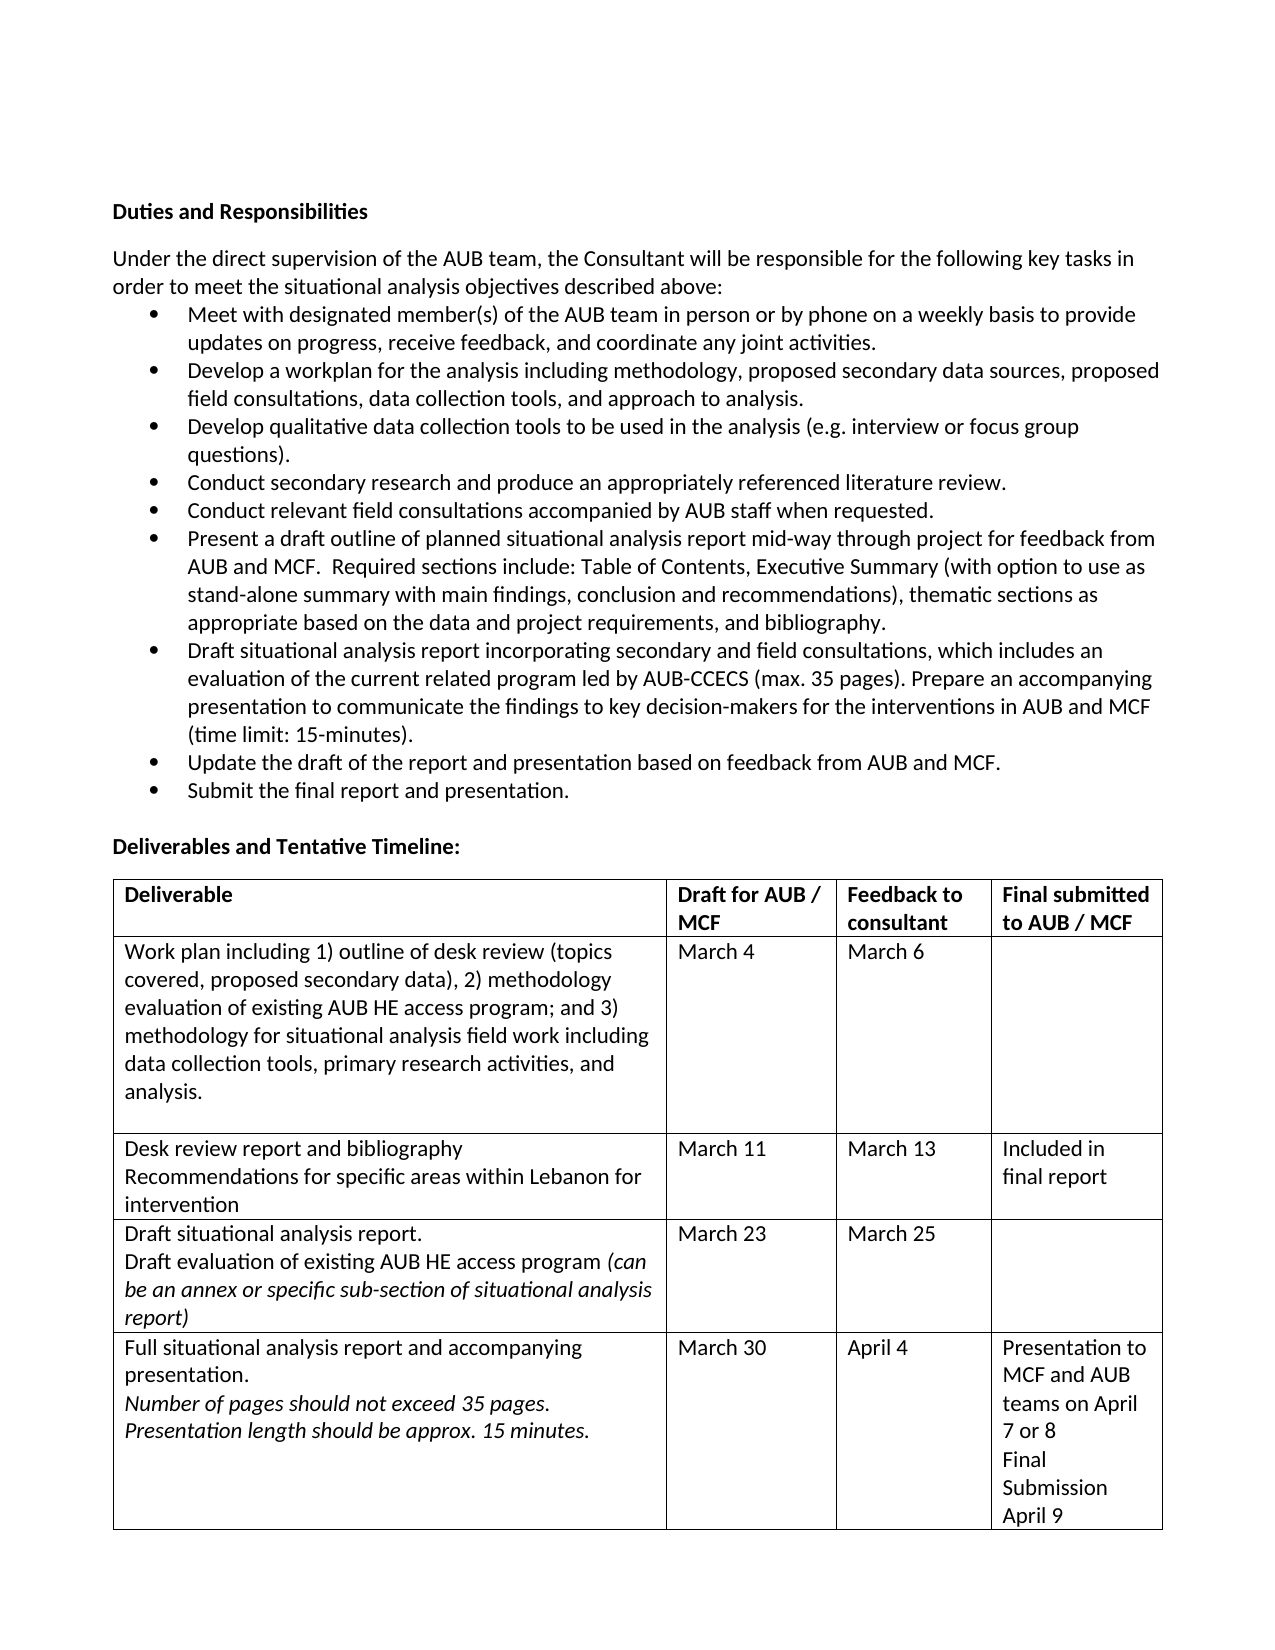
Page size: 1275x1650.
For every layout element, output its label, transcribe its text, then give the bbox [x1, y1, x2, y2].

table_cell March 25 [837, 1220, 991, 1332]
table_cell March 6 [837, 937, 991, 1133]
list Develop a workplan for the analysis including methodology, proposed secondary data sources, proposed field consultations, data collection tools, and approach to analysis. [150, 356, 1162, 412]
table_header Feedback to consultant [837, 880, 991, 936]
table_cell March 11 [667, 1134, 836, 1218]
text Under the direct supervision of the AUB team, the Consultant will be responsible for the following key tasks in order to meet the situational analysis objectives described above: [112, 244, 1162, 300]
list Develop qualitative data collection tools to be used in the analysis (e.g. interview or focus group questions). [150, 412, 1162, 468]
table_cell [992, 937, 1162, 1133]
list Present a draft outline of planned situational analysis report mid-way through project for feedback from AUB and MCF. Required sections include: Table of Contents, Executive Summary (with option to use as stand-alone summary with main findings, conclusion and recommendations), thematic sections as appropriate based on the data and project requirements, and bibliography. [150, 524, 1162, 636]
list Submit the final report and presentation. [150, 776, 1162, 804]
table_cell March 13 [837, 1134, 991, 1218]
table_cell [992, 1220, 1162, 1332]
text Duties and Responsibilities [112, 197, 1162, 225]
table_header Draft for AUB / MCF [667, 880, 836, 936]
table_cell April 4 [837, 1333, 991, 1529]
list Meet with designated member(s) of the AUB team in person or by phone on a weekly basis to provide updates on progress, receive feedback, and coordinate any joint activities. [150, 300, 1162, 356]
table_header Final submitted to AUB / MCF [992, 880, 1162, 936]
list Update the draft of the report and presentation based on feedback from AUB and MCF. [150, 748, 1162, 776]
text Deliverables and Tentative Timeline: [112, 832, 1162, 860]
table_cell Presentation to MCF and AUB teams on April 7 or 8 Final Submission April 9 [992, 1333, 1162, 1529]
table_cell Included in final report [992, 1134, 1162, 1218]
table_cell Full situational analysis report and accompanying presentation. Number of pages should not exceed 35 pages. Presentation length should be approx. 15 minutes. [114, 1333, 666, 1529]
list Conduct relevant field consultations accompanied by AUB staff when requested. [150, 496, 1162, 524]
table_cell March 30 [667, 1333, 836, 1529]
list Draft situational analysis report incorporating secondary and field consultations, which includes an evaluation of the current related program led by AUB-CCECS (max. 35 pages). Prepare an accompanying presentation to communicate the findings to key decision-makers for the interventions in AUB and MCF (time limit: 15-minutes). [150, 636, 1162, 748]
table_cell Work plan including 1) outline of desk review (topics covered, proposed secondary data), 2) methodology evaluation of existing AUB HE access program; and 3) methodology for situational analysis field work including data collection tools, primary research activities, and analysis. [114, 937, 666, 1133]
table_cell March 23 [667, 1220, 836, 1332]
list Conduct secondary research and produce an appropriately referenced literature review. [150, 468, 1162, 496]
table_cell Draft situational analysis report. Draft evaluation of existing AUB HE access program (can be an annex or specific sub-section of situational analysis report) [114, 1220, 666, 1332]
table_cell Desk review report and bibliography Recommendations for specific areas within Lebanon for intervention [114, 1134, 666, 1218]
table_header Deliverable [114, 880, 666, 936]
table_cell March 4 [667, 937, 836, 1133]
